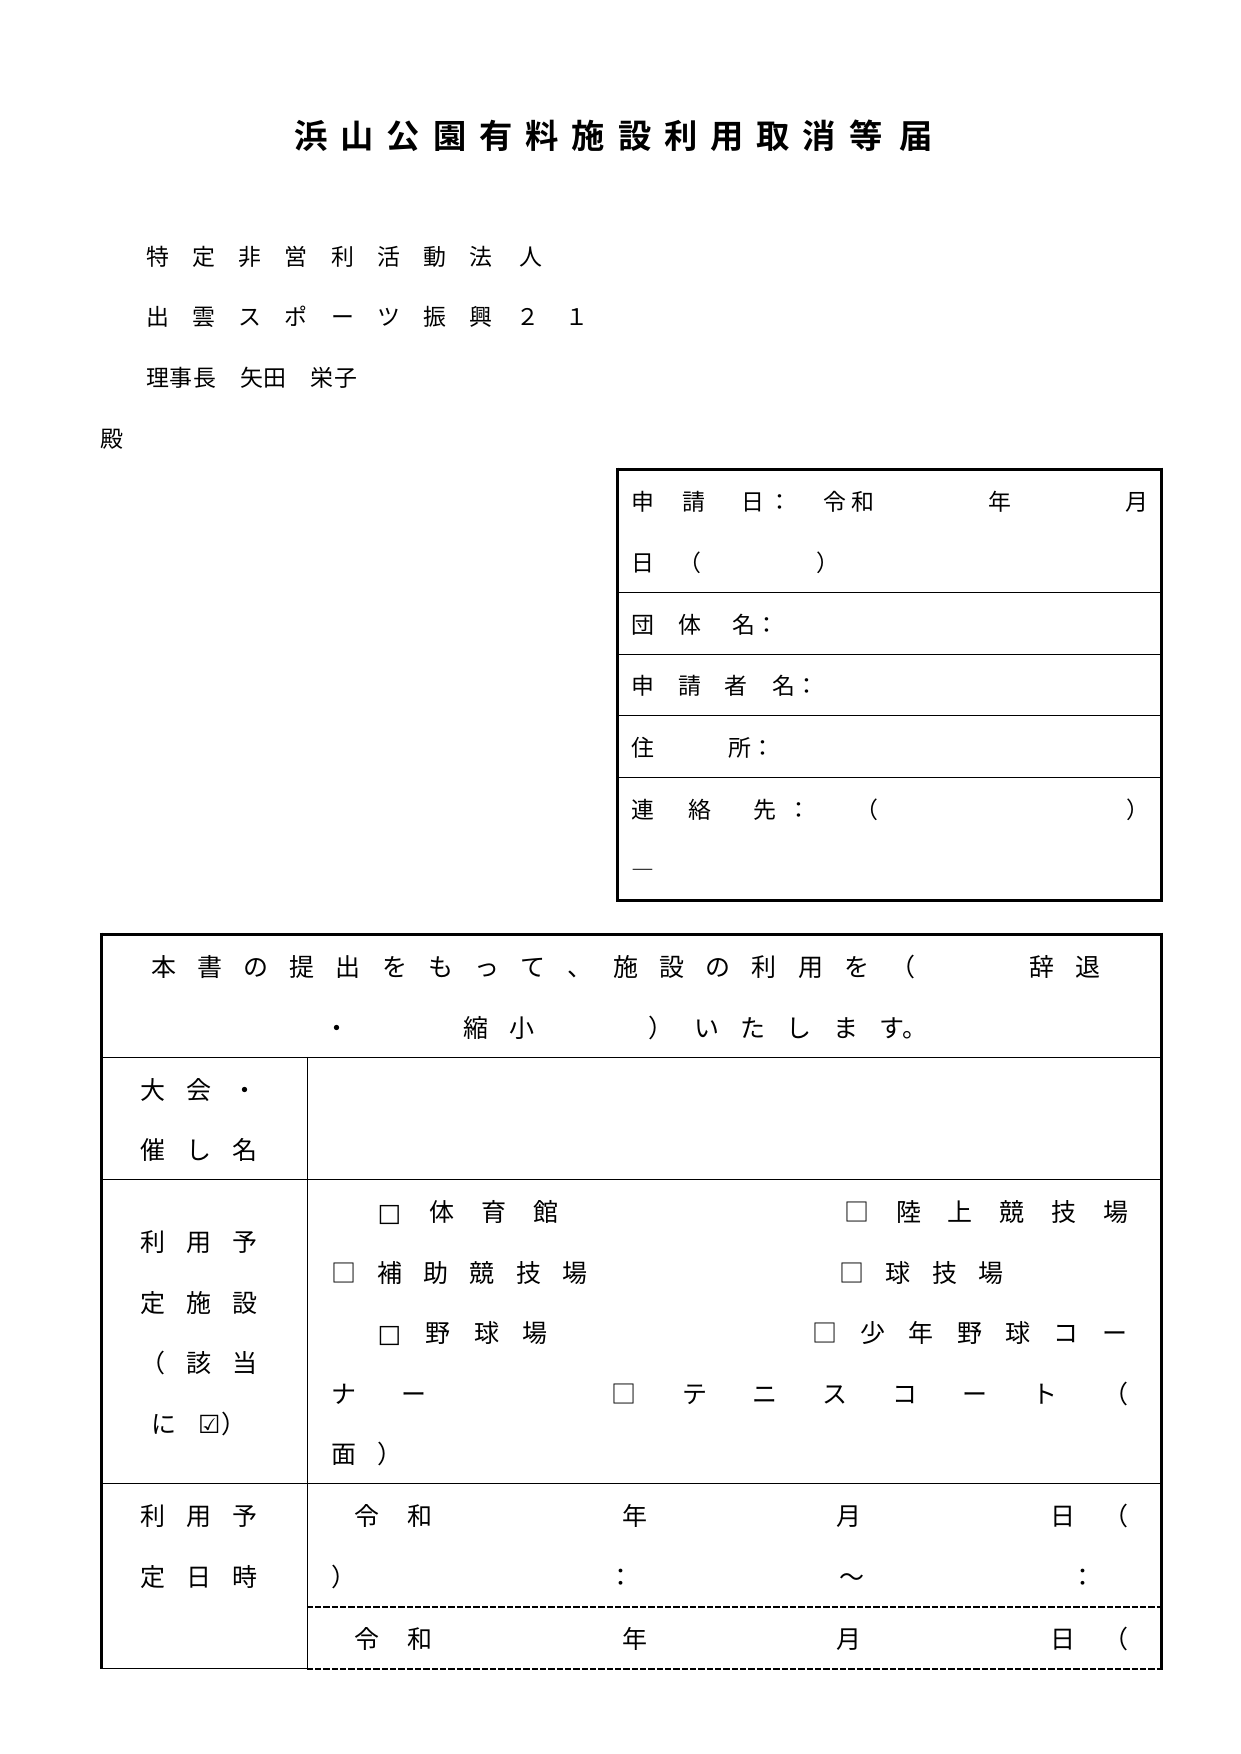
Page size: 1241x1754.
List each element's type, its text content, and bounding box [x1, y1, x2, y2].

table_cell 令和 年 月 日（ ） ： ～ ： [308, 1606, 1160, 1668]
table_cell 利用予定日時 [103, 1484, 307, 1668]
table_cell 住所： [619, 716, 1160, 777]
table_cell 大会・催し名 [103, 1058, 307, 1179]
text 理事長 矢田 栄子 殿 [100, 346, 358, 467]
text 浜山公園有料施設利用取消等届 [100, 104, 1140, 164]
table_header 申請日： 令和 年 月 日 （ ） [619, 471, 1160, 592]
table_cell □体育館 □陸上競技場 □補助競技場 □球技場 □野球場 □少年野球コーナー □テニスコート（ 面） [308, 1180, 1160, 1483]
table_header 本書の提出をもって、施設の利用を（ 辞退 ・ 縮小 ）いたします。 [103, 936, 1160, 1057]
text 特定非営利活動法人 [100, 225, 1140, 286]
table_cell 連絡先： （ ） ― [619, 778, 1160, 899]
table_cell 申請者名： [619, 655, 1160, 715]
table_cell 利用予定施設 （該当に☑） [103, 1180, 307, 1483]
table_cell [308, 1058, 1160, 1179]
table_cell 団体名： [619, 593, 1160, 653]
text 出雲スポーツ振興２１ [100, 286, 1140, 346]
table_cell 令和 年 月 日（ ） ： ～ ： [308, 1484, 1160, 1606]
